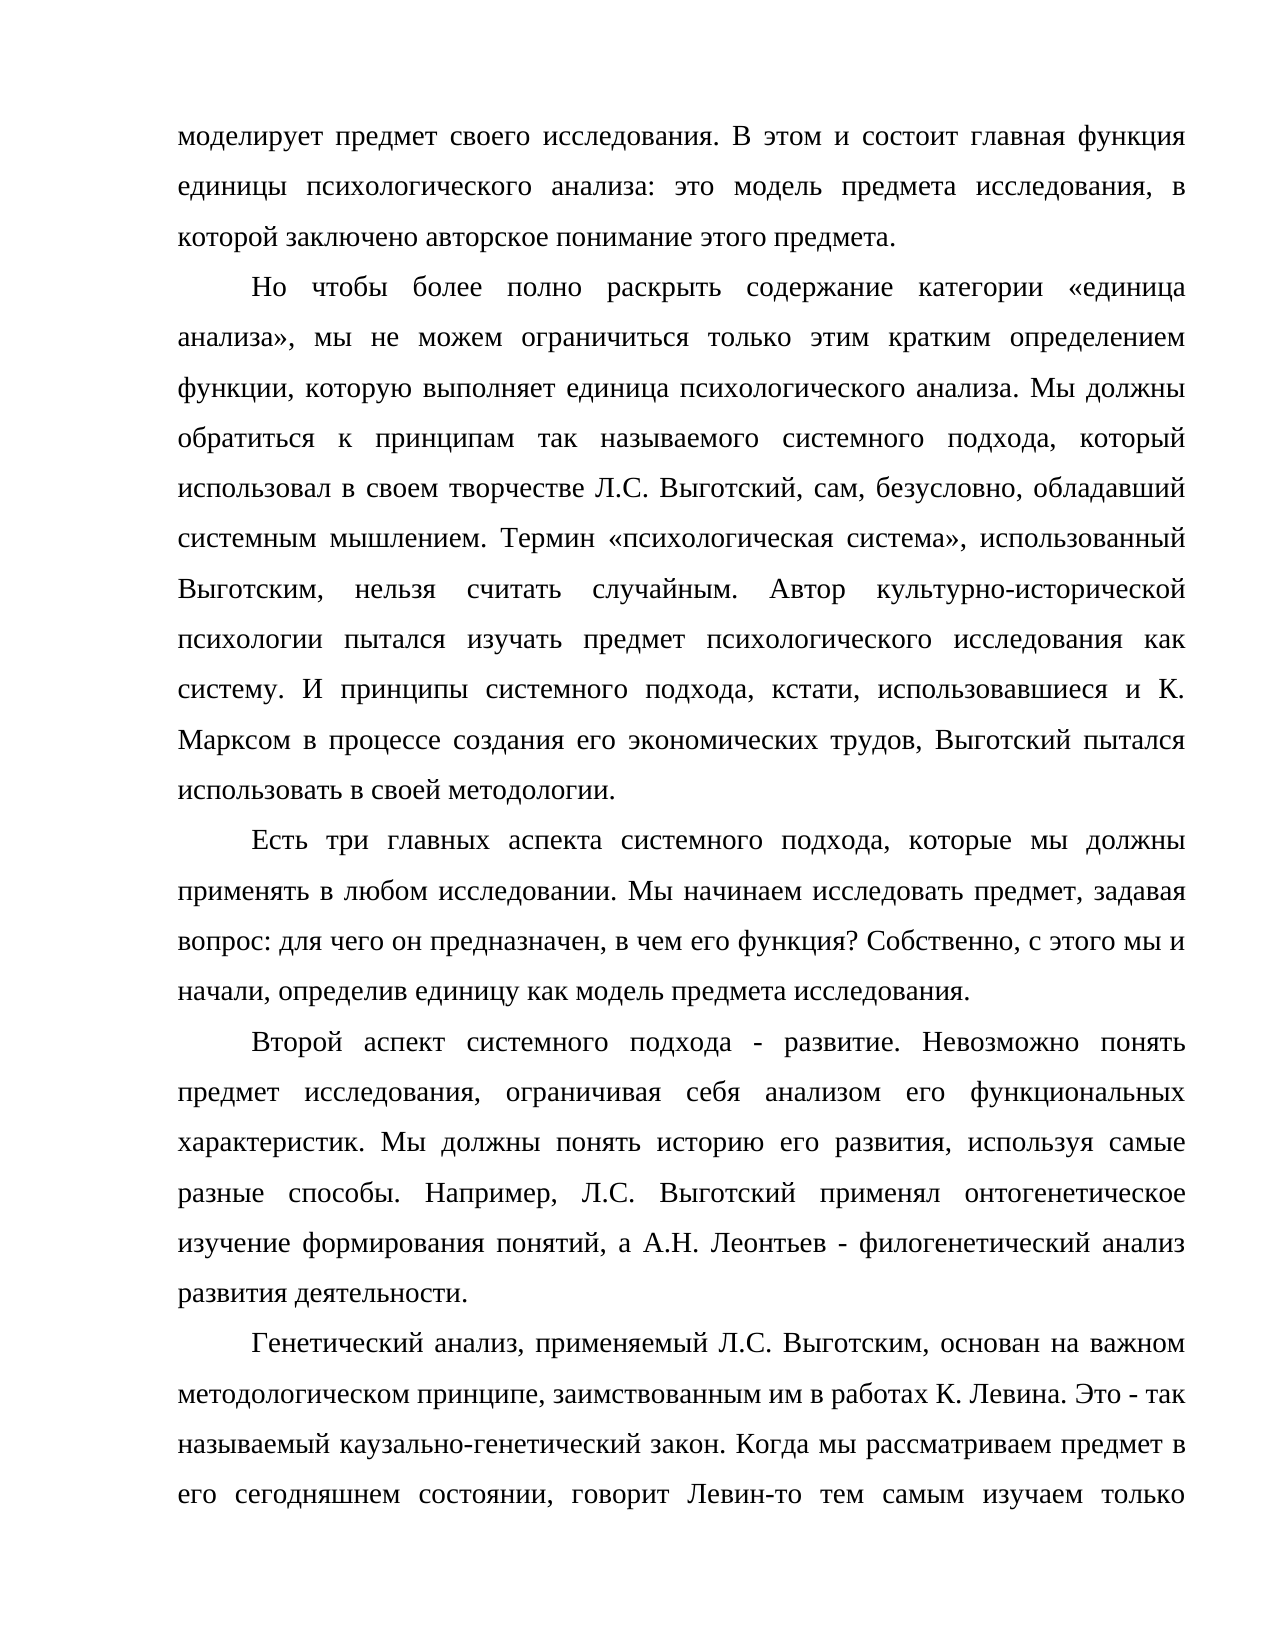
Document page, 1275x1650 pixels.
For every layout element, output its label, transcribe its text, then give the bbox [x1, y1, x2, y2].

text Есть три главных аспекта системного подхода, которые мы должны применять в любом исследовании. Мы начинаем исследовать предмет, задавая вопрос: для чего он предназначен, в чем его функция? Собственно, с этого мы и начали, определив единицу как модель предмета исследования. [177, 822, 1186, 1007]
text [177, 1326, 1186, 1510]
text Но чтобы более полно раскрыть содержание категории «единица анализа», мы не можем ограничиться только этим кратким определением функции, которую выполняет единица психологического анализа. Мы должны обратиться к принципам так называемого системного подхода, который использовал в своем творчестве Л.С. Выготский, сам, безусловно, обладавший системным мышлением. Термин «психологическая система», использованный Выготским, нельзя считать случайным. Автор культурно-исторической психологии пытался изучать предмет психологического исследования как систему. И принципы системного подхода, кстати, использовавшиеся и К. Марксом в процессе создания его экономических трудов, Выготский пытался использовать в своей методологии. [177, 269, 1186, 806]
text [177, 118, 1186, 252]
text Второй аспект системного подхода - развитие. Невозможно понять предмет исследования, ограничивая себя анализом его функциональных характеристик. Мы должны понять историю его развития, используя самые разные способы. Например, Л.С. Выготский применял онтогенетическое изучение формирования понятий, а А.Н. Леонтьев - филогенетический анализ развития деятельности. [177, 1024, 1186, 1309]
